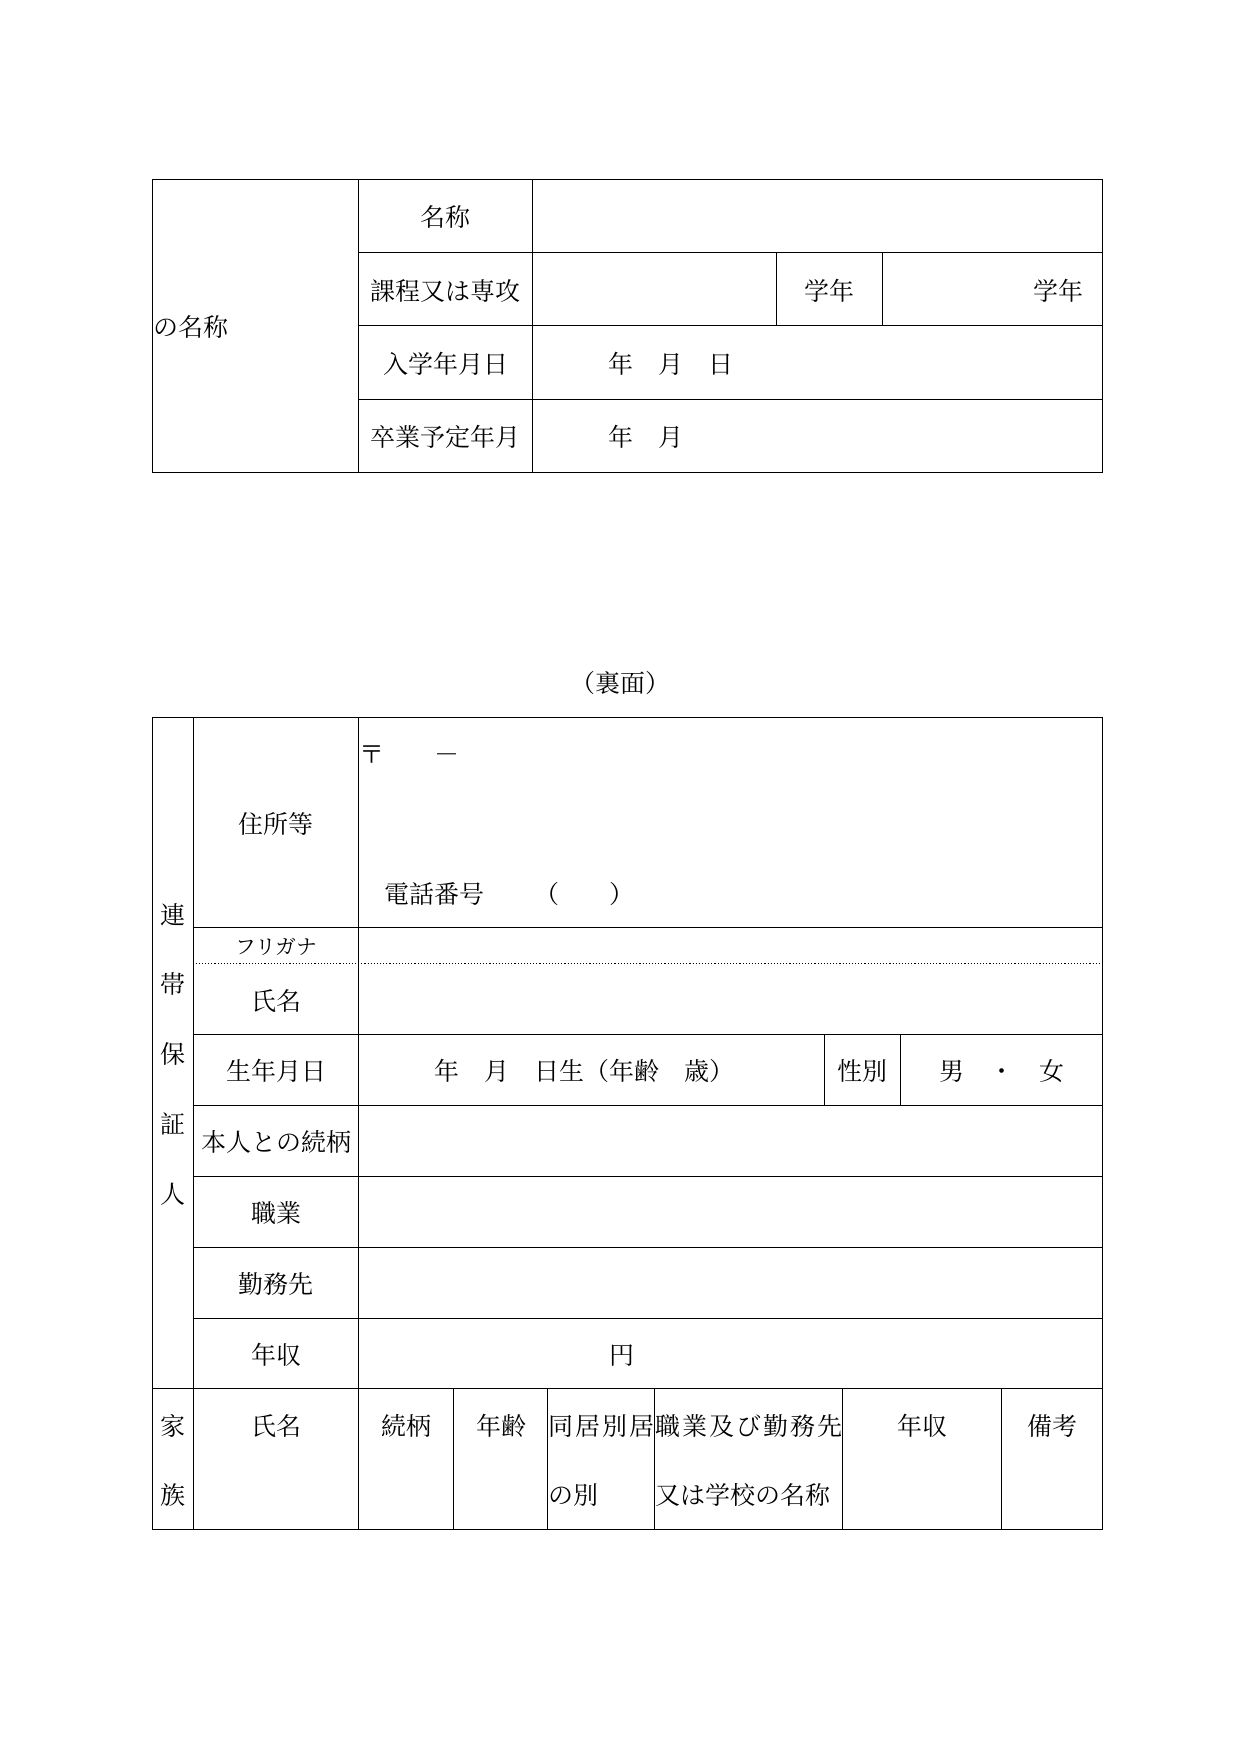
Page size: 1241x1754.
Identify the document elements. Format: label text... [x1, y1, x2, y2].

table_cell 年 月 日 [533, 326, 1102, 398]
table_cell 職業 [194, 1177, 358, 1247]
table_header 住所等 [194, 718, 358, 927]
table_header 〒 － 電話番号 （ ） [359, 718, 1102, 927]
table_cell 年齢 [454, 1389, 547, 1529]
table_cell 学年 [777, 253, 882, 325]
table_cell 家族 の 状況 [153, 1389, 193, 1529]
table_cell 職業及び勤務先又は学校の名称 [655, 1389, 842, 1529]
table_cell [359, 928, 1102, 963]
table_cell 年収 [194, 1319, 358, 1388]
table_cell 生年月日 [194, 1035, 358, 1105]
table_cell 勤務先 [194, 1248, 358, 1317]
table_cell 氏名 [194, 1389, 358, 1529]
table_cell [359, 1248, 1102, 1317]
table_cell 在学している大学の名称 [153, 180, 358, 472]
table_cell 名称 [359, 180, 532, 252]
table_cell 備考 [1002, 1389, 1102, 1529]
table_cell 続柄 [359, 1389, 453, 1529]
table_cell 卒業予定年月 [359, 400, 532, 472]
table_cell 円 [359, 1319, 1102, 1388]
table_cell [359, 1177, 1102, 1247]
table_cell 年収 [843, 1389, 1001, 1529]
table_cell [533, 253, 776, 325]
table_cell [533, 180, 1102, 252]
table_cell 課程又は専攻 [359, 253, 532, 325]
table_cell 年 月 日生（年齢 歳） [359, 1035, 824, 1105]
table_header 連帯保証人 [153, 718, 193, 1388]
text （裏面） [118, 647, 1122, 717]
table_cell 性別 [825, 1035, 900, 1105]
table_cell 本人との続柄 [194, 1106, 358, 1176]
table_cell [359, 963, 1102, 1034]
table_cell 年 月 [533, 400, 1102, 472]
table_cell [359, 1106, 1102, 1176]
table_cell 学年 [883, 253, 1102, 325]
table_cell 同居別居の別 [548, 1389, 654, 1529]
table_cell 男 ・ 女 [901, 1035, 1102, 1105]
table_cell フリガナ [194, 928, 358, 963]
table_cell 入学年月日 [359, 326, 532, 398]
table_cell 氏名 [194, 963, 358, 1034]
